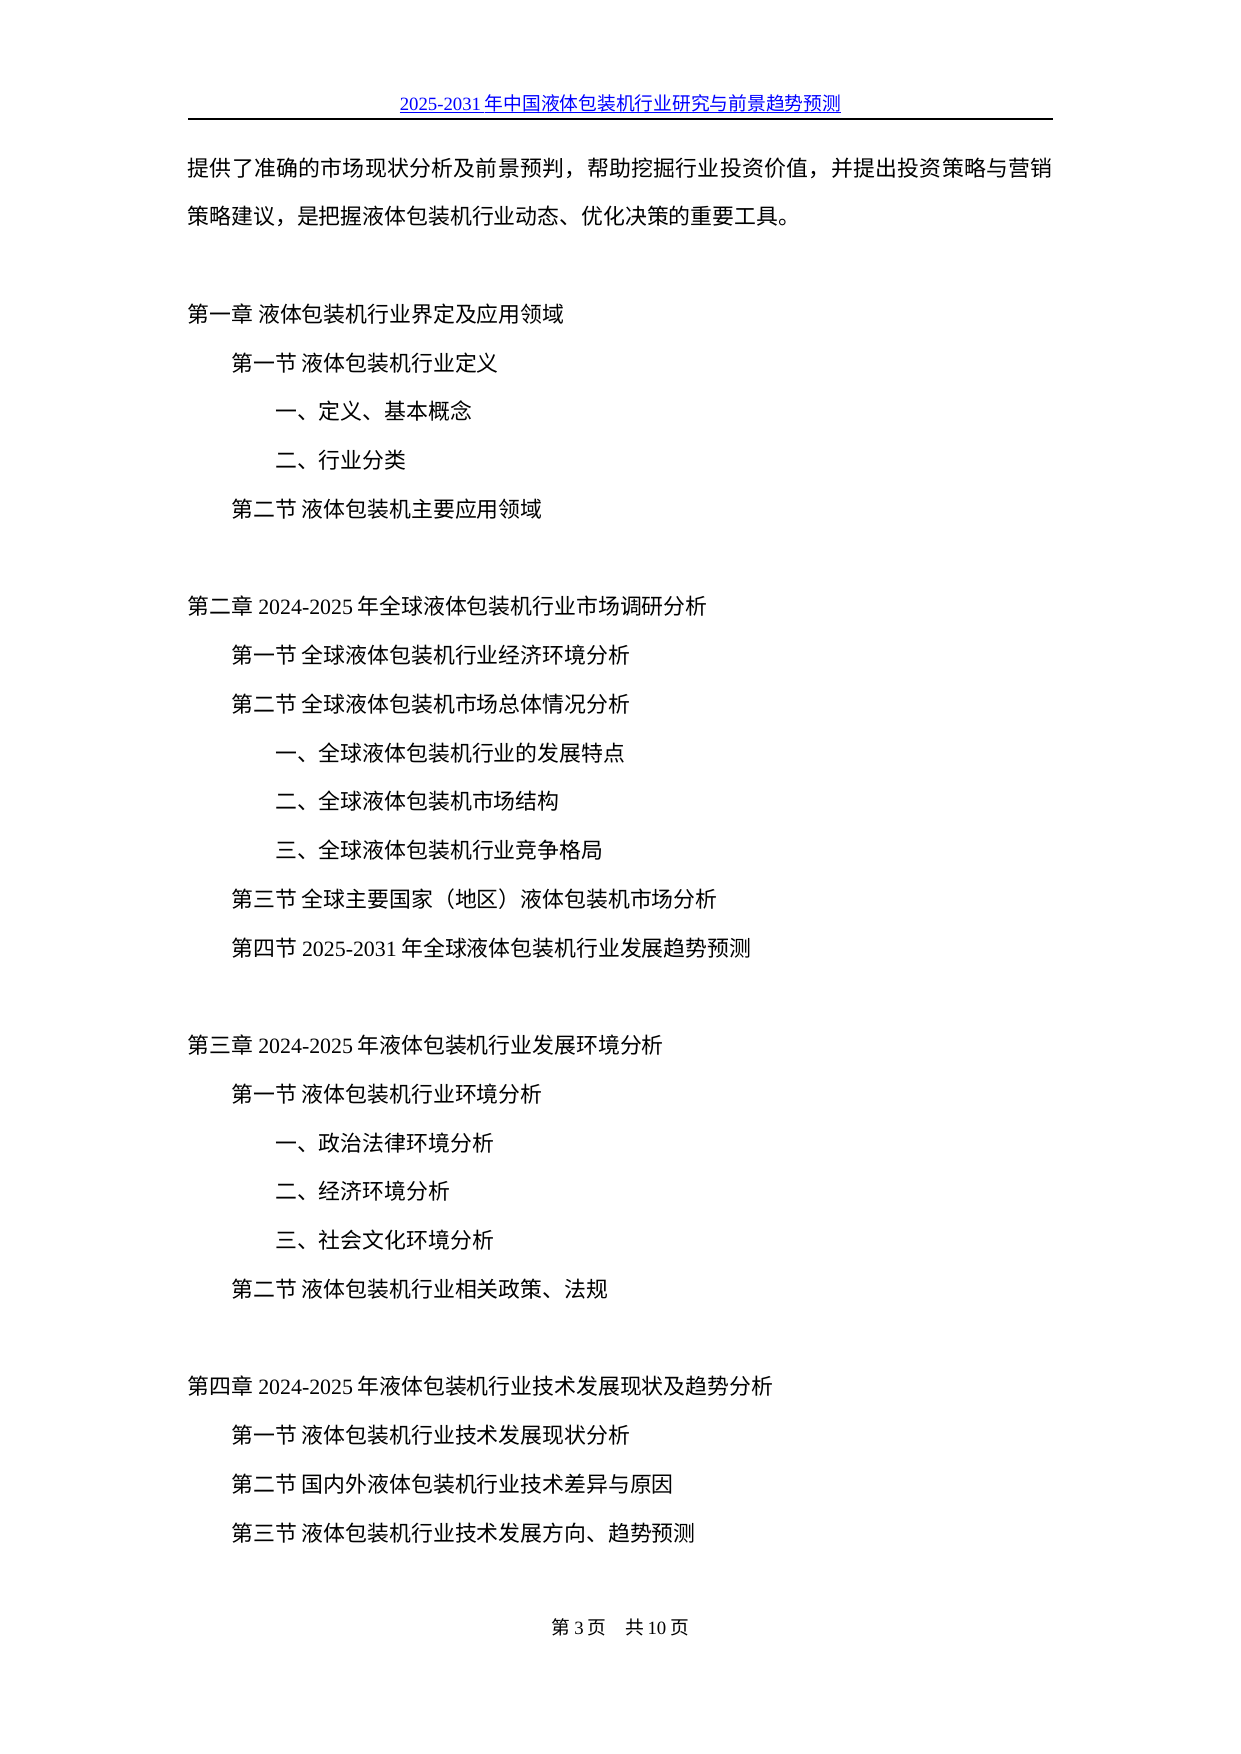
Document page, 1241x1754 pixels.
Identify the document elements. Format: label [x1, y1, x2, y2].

text [187, 150, 1053, 1548]
